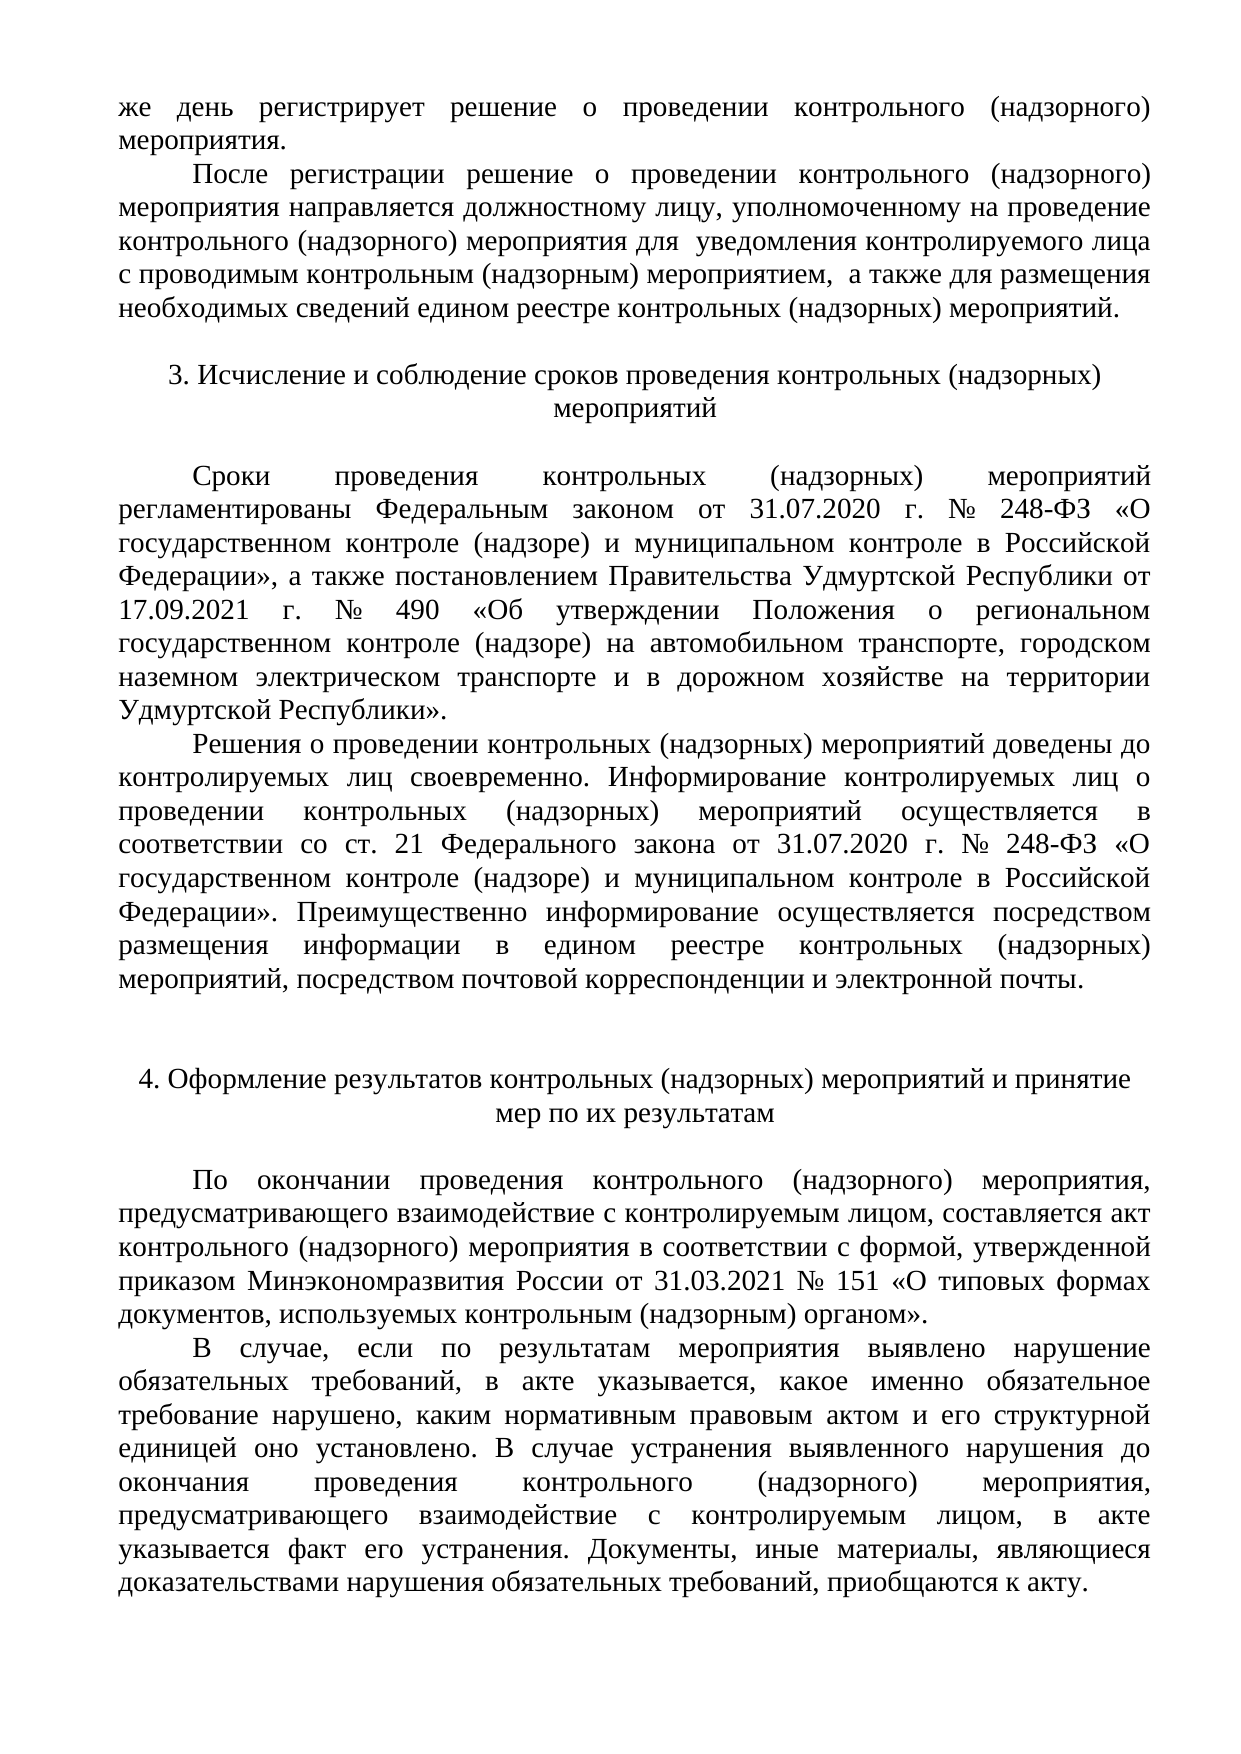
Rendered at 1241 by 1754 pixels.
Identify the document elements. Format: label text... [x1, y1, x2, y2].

text Решения о проведении контрольных (надзорных) мероприятий доведены до контролируемых лиц своевременно. Информирование контролируемых лиц о проведении контрольных (надзорных) мероприятий осуществляется в соответствии со ст. 21 Федерального закона от 31.07.2020 г. № 248-ФЗ «О государственном контроле (надзоре) и муниципальном контроле в Российской Федерации». Преимущественно информирование осуществляется посредством размещения информации в едином реестре контрольных (надзорных) мероприятий, посредством почтовой корреспонденции и электронной почты. [118, 726, 1152, 994]
text После регистрации решение о проведении контрольного (надзорного) мероприятия направляется должностному лицу, уполномоченному на проведение контрольного (надзорного) мероприятия для уведомления контролируемого лица с проводимым контрольным (надзорным) мероприятием, а также для размещения необходимых сведений едином реестре контрольных (надзорных) мероприятий. [118, 156, 1152, 323]
text Сроки проведения контрольных (надзорных) мероприятий регламентированы Федеральным законом от 31.07.2020 г. № 248-ФЗ «О государственном контроле (надзоре) и муниципальном контроле в Российской Федерации», а также постановлением Правительства Удмуртской Республики от 17.09.2021 г. № 490 «Об утверждении Положения о региональном государственном контроле (надзоре) на автомобильном транспорте, городском наземном электрическом транспорте и в дорожном хозяйстве на территории Удмуртской Республики». [118, 458, 1152, 726]
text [118, 89, 1152, 156]
text В случае, если по результатам мероприятия выявлено нарушение обязательных требований, в акте указывается, какое именно обязательное требование нарушено, каким нормативным правовым актом и его структурной единицей оно установлено. В случае устранения выявленного нарушения до окончания проведения контрольного (надзорного) мероприятия, предусматривающего взаимодействие с контролируемым лицом, в акте указывается факт его устранения. Документы, иные материалы, являющиеся доказательствами нарушения обязательных требований, приобщаются к акту. [118, 1330, 1152, 1598]
text По окончании проведения контрольного (надзорного) мероприятия, предусматривающего взаимодействие с контролируемым лицом, составляется акт контрольного (надзорного) мероприятия в соответствии с формой, утвержденной приказом Минэкономразвития России от 31.03.2021 № 151 «О типовых формах документов, используемых контрольным (надзорным) органом». [118, 1162, 1152, 1330]
text 4. Оформление результатов контрольных (надзорных) мероприятий и принятие мер по их результатам [118, 1061, 1152, 1128]
text 3. Исчисление и соблюдение сроков проведения контрольных (надзорных) мероприятий [118, 357, 1152, 424]
